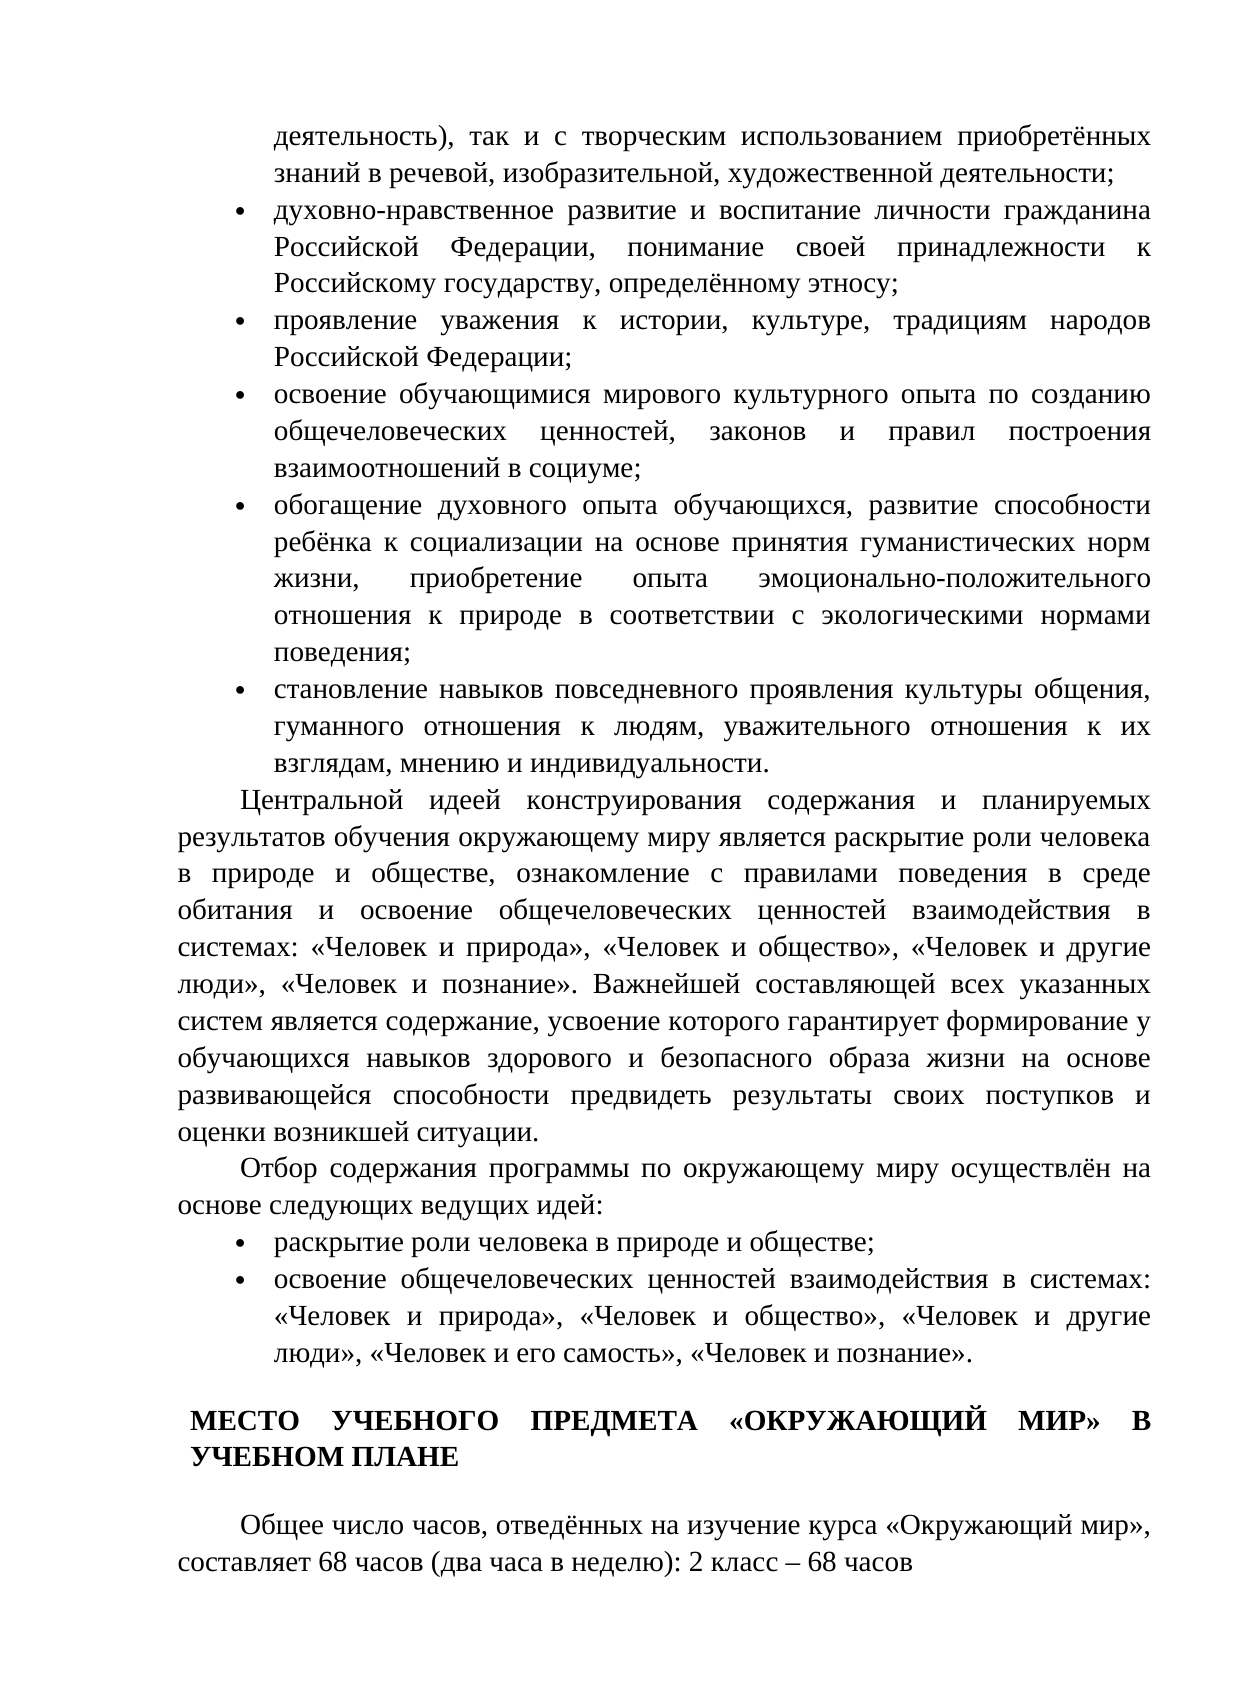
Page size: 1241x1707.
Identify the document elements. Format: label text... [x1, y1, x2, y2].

text Отбор содержания программы по окружающему миру осуществлён на основе следующих ведущих идей: [177, 1151, 1152, 1221]
list проявление уважения к истории, культуре, традициям народов Российской Федерации; [236, 302, 1152, 373]
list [236, 118, 1152, 188]
text МЕСТО УЧЕБНОГО ПРЕДМЕТА «ОКРУЖАЮЩИЙ МИР» В УЧЕБНОМ ПЛАНЕ [190, 1403, 1152, 1473]
list раскрытие роли человека в природе и обществе; [236, 1224, 1152, 1258]
list духовно-нравственное развитие и воспитание личности гражданина Российской Федерации, понимание своей принадлежности к Российскому государству, определённому этносу; [236, 192, 1152, 299]
list освоение общечеловеческих ценностей взаимодействия в системах: «Человек и природа», «Человек и общество», «Человек и другие люди», «Человек и его самость», «Человек и познание». [236, 1261, 1152, 1368]
list освоение обучающимися мирового культурного опыта по созданию общечеловеческих ценностей, законов и правил построения взаимоотношений в социуме; [236, 376, 1152, 483]
text Общее число часов, отведённых на изучение курса «Окружающий мир», составляет 68 часов (два часа в неделю): 2 класс – 68 часов [177, 1507, 1152, 1577]
list обогащение духовного опыта обучающихся, развитие способности ребёнка к социализации на основе принятия гуманистических норм жизни, приобретение опыта эмоционально-положительного отношения к природе в соответствии с экологическими нормами поведения; [236, 487, 1152, 668]
text Центральной идеей конструирования содержания и планируемых результатов обучения окружающему миру является раскрытие роли человека в природе и обществе, ознакомление с правилами поведения в среде обитания и освоение общечеловеческих ценностей взаимодействия в системах: «Человек и природа», «Человек и общество», «Человек и другие люди», «Человек и познание». Важнейшей составляющей всех указанных систем является содержание, усвоение которого гарантирует формирование у обучающихся навыков здорового и безопасного образа жизни на основе развивающейся способности предвидеть результаты своих поступков и оценки возникшей ситуации. [177, 782, 1152, 1147]
list становление навыков повседневного проявления культуры общения, гуманного отношения к людям, уважительного отношения к их взглядам, мнению и индивидуальности. [236, 671, 1152, 778]
